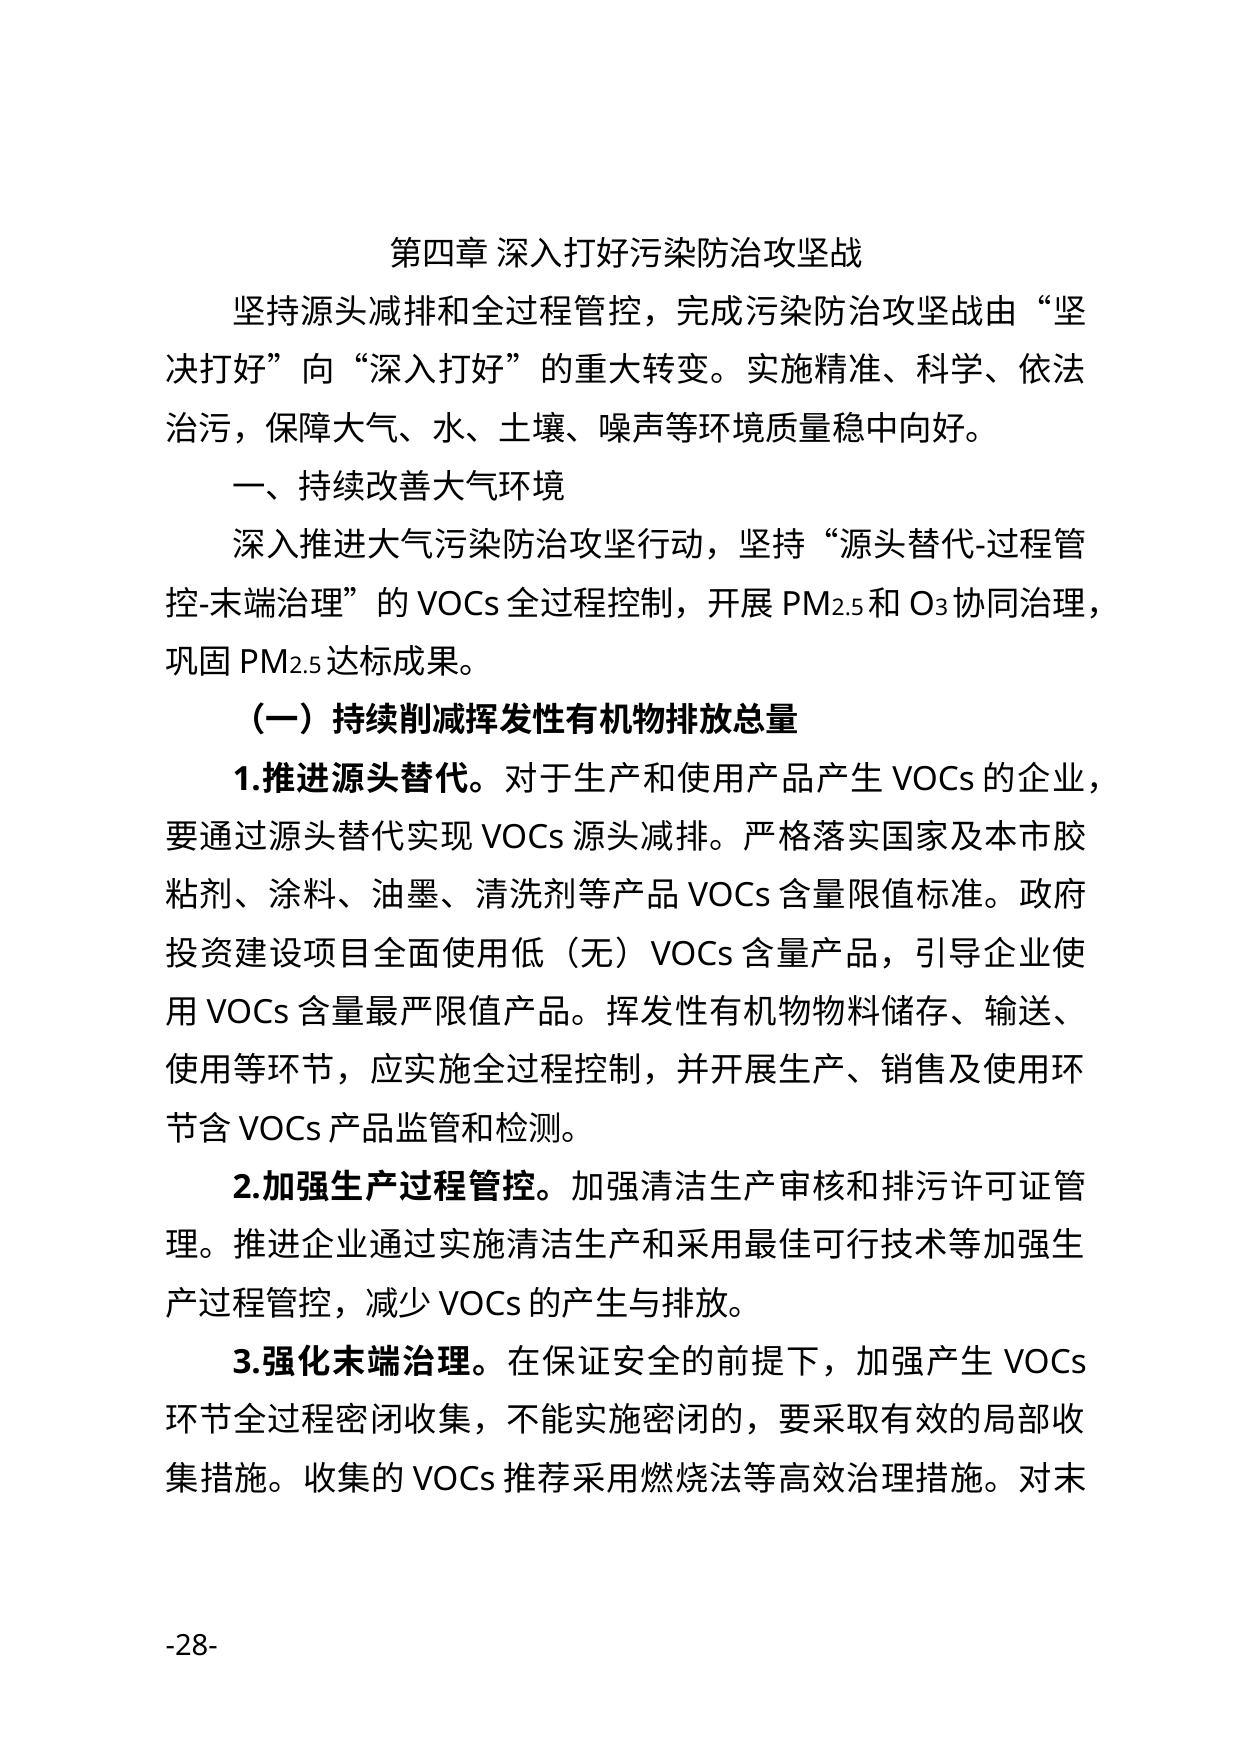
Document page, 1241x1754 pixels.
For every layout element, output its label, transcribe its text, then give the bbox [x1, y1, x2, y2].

text （一）持续削减挥发性有机物排放总量 [165, 685, 1087, 743]
text 坚持源头减排和全过程管控，完成污染防治攻坚战由“坚决打好”向“深入打好”的重大转变。实施精准、科学、依法治污，保障大气、水、土壤、噪声等环境质量稳中向好。 [165, 277, 1087, 452]
text 2.加强生产过程管控。加强清洁生产审核和排污许可证管理。推进企业通过实施清洁生产和采用最佳可行技术等加强生产过程管控，减少VOCs的产生与排放。 [165, 1152, 1087, 1327]
text 一、持续改善大气环境 [165, 452, 1087, 510]
subtitle 第四章 深入打好污染防治攻坚战 [165, 218, 1087, 277]
text 1.推进源头替代。对于生产和使用产品产生VOCs的企业，要通过源头替代实现VOCs源头减排。严格落实国家及本市胶粘剂、涂料、油墨、清洗剂等产品VOCs含量限值标准。政府投资建设项目全面使用低（无）VOCs含量产品，引导企业使用VOCs含量最严限值产品。挥发性有机物物料储存、输送、使用等环节，应实施全过程控制，并开展生产、销售及使用环节含VOCs产品监管和检测。 [165, 743, 1087, 1152]
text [165, 1327, 1087, 1502]
text 深入推进大气污染防治攻坚行动，坚持“源头替代-过程管控-末端治理”的VOCs全过程控制，开展PM2.5和O3协同治理，巩固PM2.5达标成果。 [165, 510, 1087, 685]
